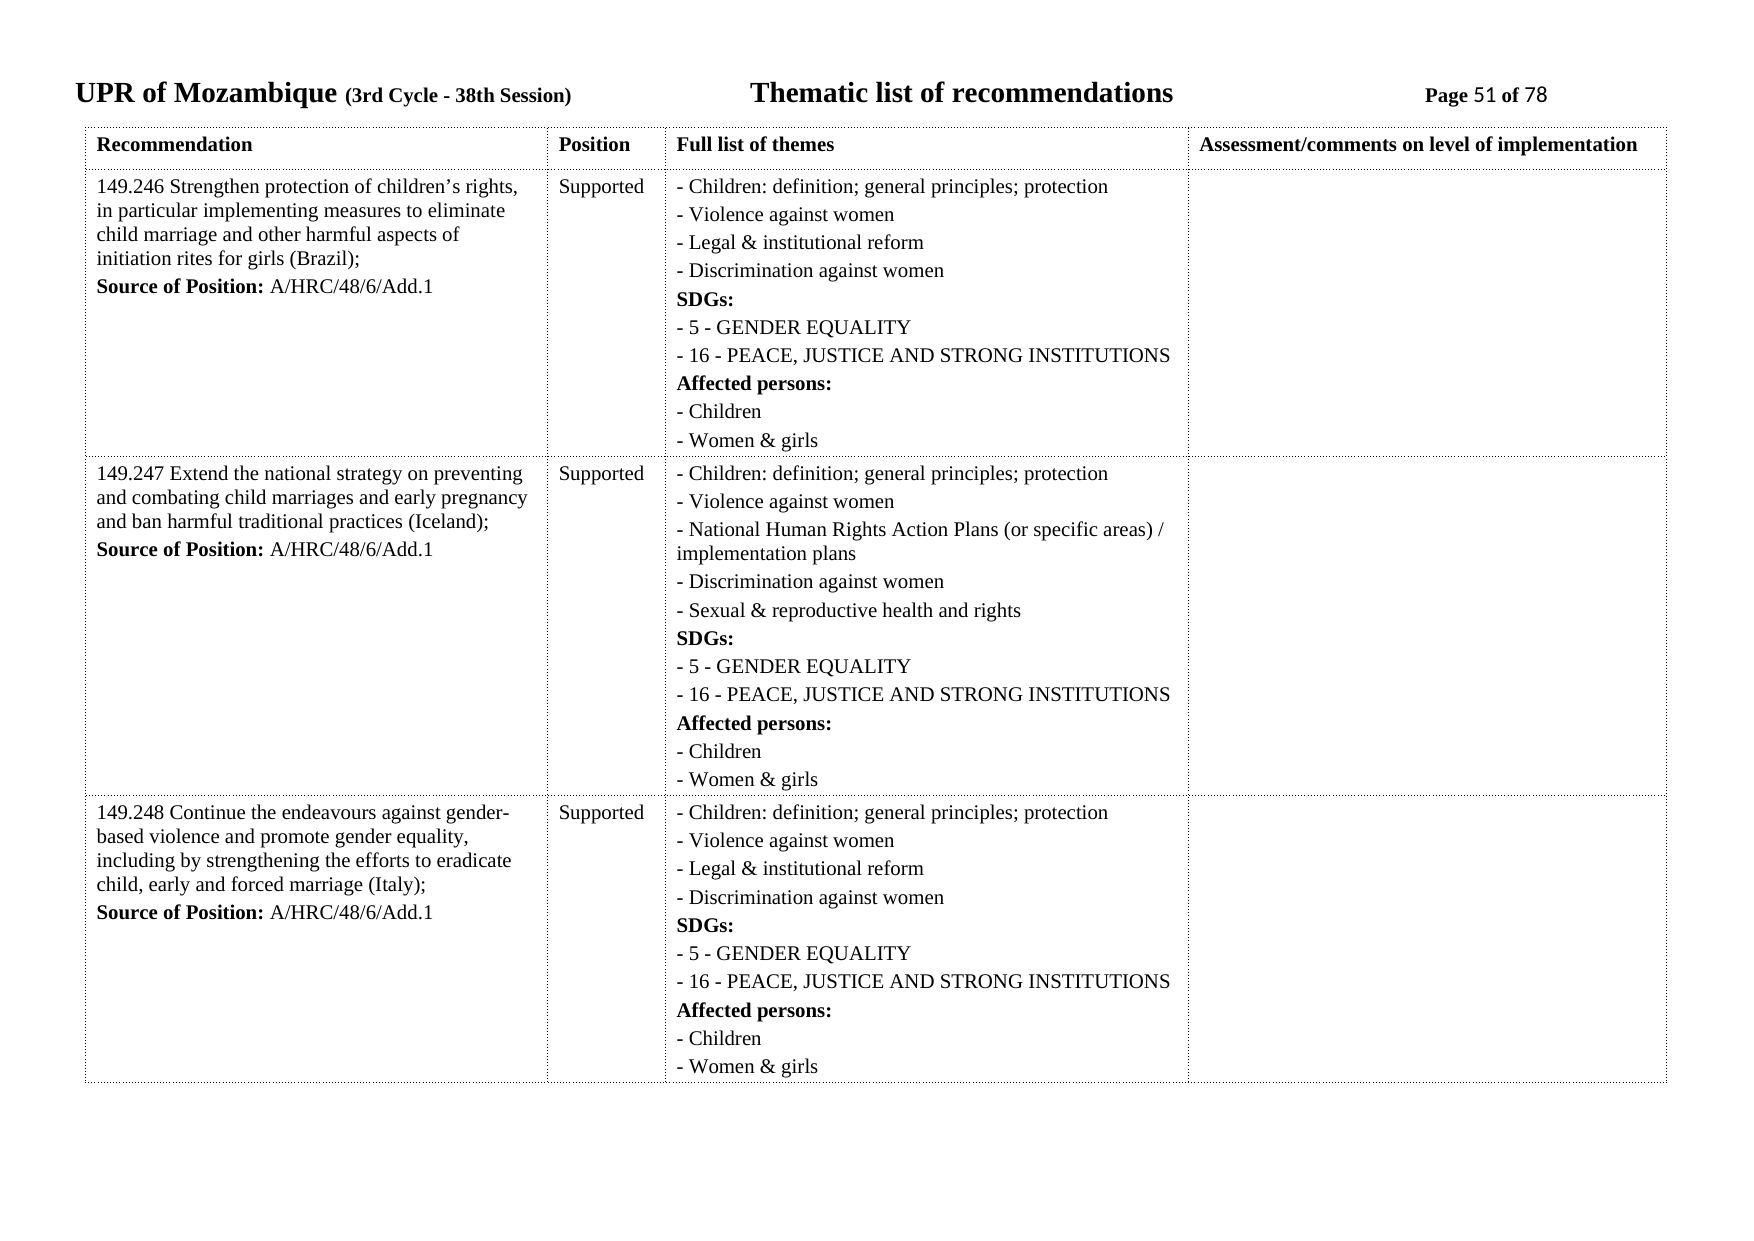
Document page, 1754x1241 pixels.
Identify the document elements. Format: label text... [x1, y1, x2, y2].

table_header Recommendation [85, 127, 547, 169]
table_cell 149.246 Strengthen protection of children’s rights, in particular implementing measures to eliminate child marriage and other harmful aspects of initiation rites for girls (Brazil); Source of Position: A/HRC/48/6/Add.1 [85, 169, 547, 456]
table_cell [1188, 456, 1666, 795]
table_cell 149.248 Continue the endeavours against gender-based violence and promote gender equality, including by strengthening the efforts to eradicate child, early and forced marriage (Italy); Source of Position: A/HRC/48/6/Add.1 [85, 795, 547, 1082]
table_cell Supported [547, 169, 665, 456]
table_cell 149.247 Extend the national strategy on preventing and combating child marriages and early pregnancy and ban harmful traditional practices (Iceland); Source of Position: A/HRC/48/6/Add.1 [85, 456, 547, 795]
table_cell [1188, 169, 1666, 456]
table_cell [1188, 795, 1666, 1082]
table_cell Supported [547, 795, 665, 1082]
table_header Full list of themes [665, 127, 1188, 169]
table_header Assessment/comments on level of implementation [1188, 127, 1666, 169]
table_cell - Children: definition; general principles; protection - Violence against women - Legal & institutional reform - Discrimination against women SDGs: - 5 - GENDER EQUALITY - 16 - PEACE, JUSTICE AND STRONG INSTITUTIONS Affected persons: - Children - Women & girls [665, 795, 1188, 1082]
table_cell Supported [547, 456, 665, 795]
table_cell - Children: definition; general principles; protection - Violence against women - Legal & institutional reform - Discrimination against women SDGs: - 5 - GENDER EQUALITY - 16 - PEACE, JUSTICE AND STRONG INSTITUTIONS Affected persons: - Children - Women & girls [665, 169, 1188, 456]
table_cell - Children: definition; general principles; protection - Violence against women - National Human Rights Action Plans (or specific areas) / implementation plans - Discrimination against women - Sexual & reproductive health and rights SDGs: - 5 - GENDER EQUALITY - 16 - PEACE, JUSTICE AND STRONG INSTITUTIONS Affected persons: - Children - Women & girls [665, 456, 1188, 795]
table_header Position [547, 127, 665, 169]
